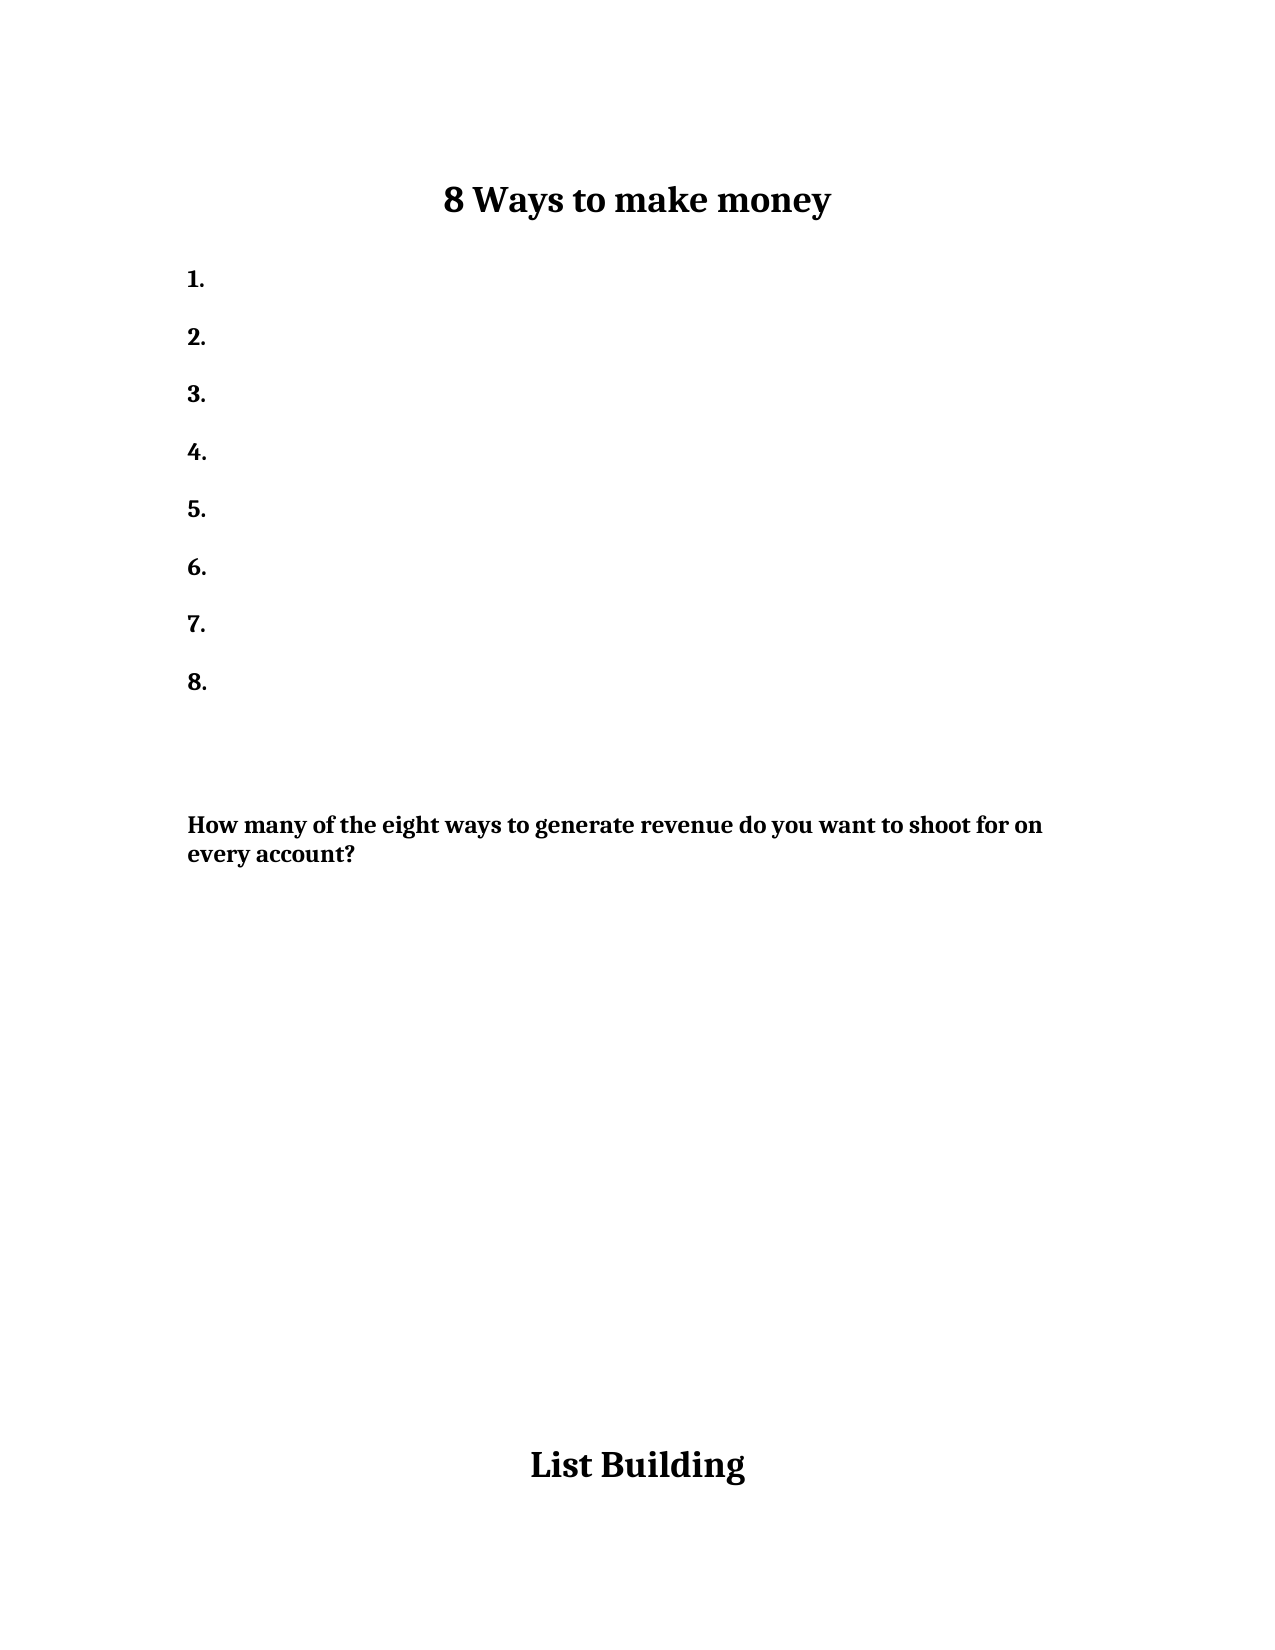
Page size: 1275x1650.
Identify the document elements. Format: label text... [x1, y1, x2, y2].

text How many of the eight ways to generate revenue do you want to shoot for on every account? [187, 811, 1087, 869]
text 8. [187, 667, 1087, 696]
text List Building [187, 1444, 1087, 1487]
text 4. [187, 437, 1087, 466]
text 3. [187, 380, 1087, 409]
text 6. [187, 552, 1087, 581]
text 5. [187, 495, 1087, 524]
text 1. [187, 265, 1087, 294]
text 7. [187, 610, 1087, 639]
text 2. [187, 322, 1087, 351]
text 8 Ways to make money [187, 179, 1087, 222]
